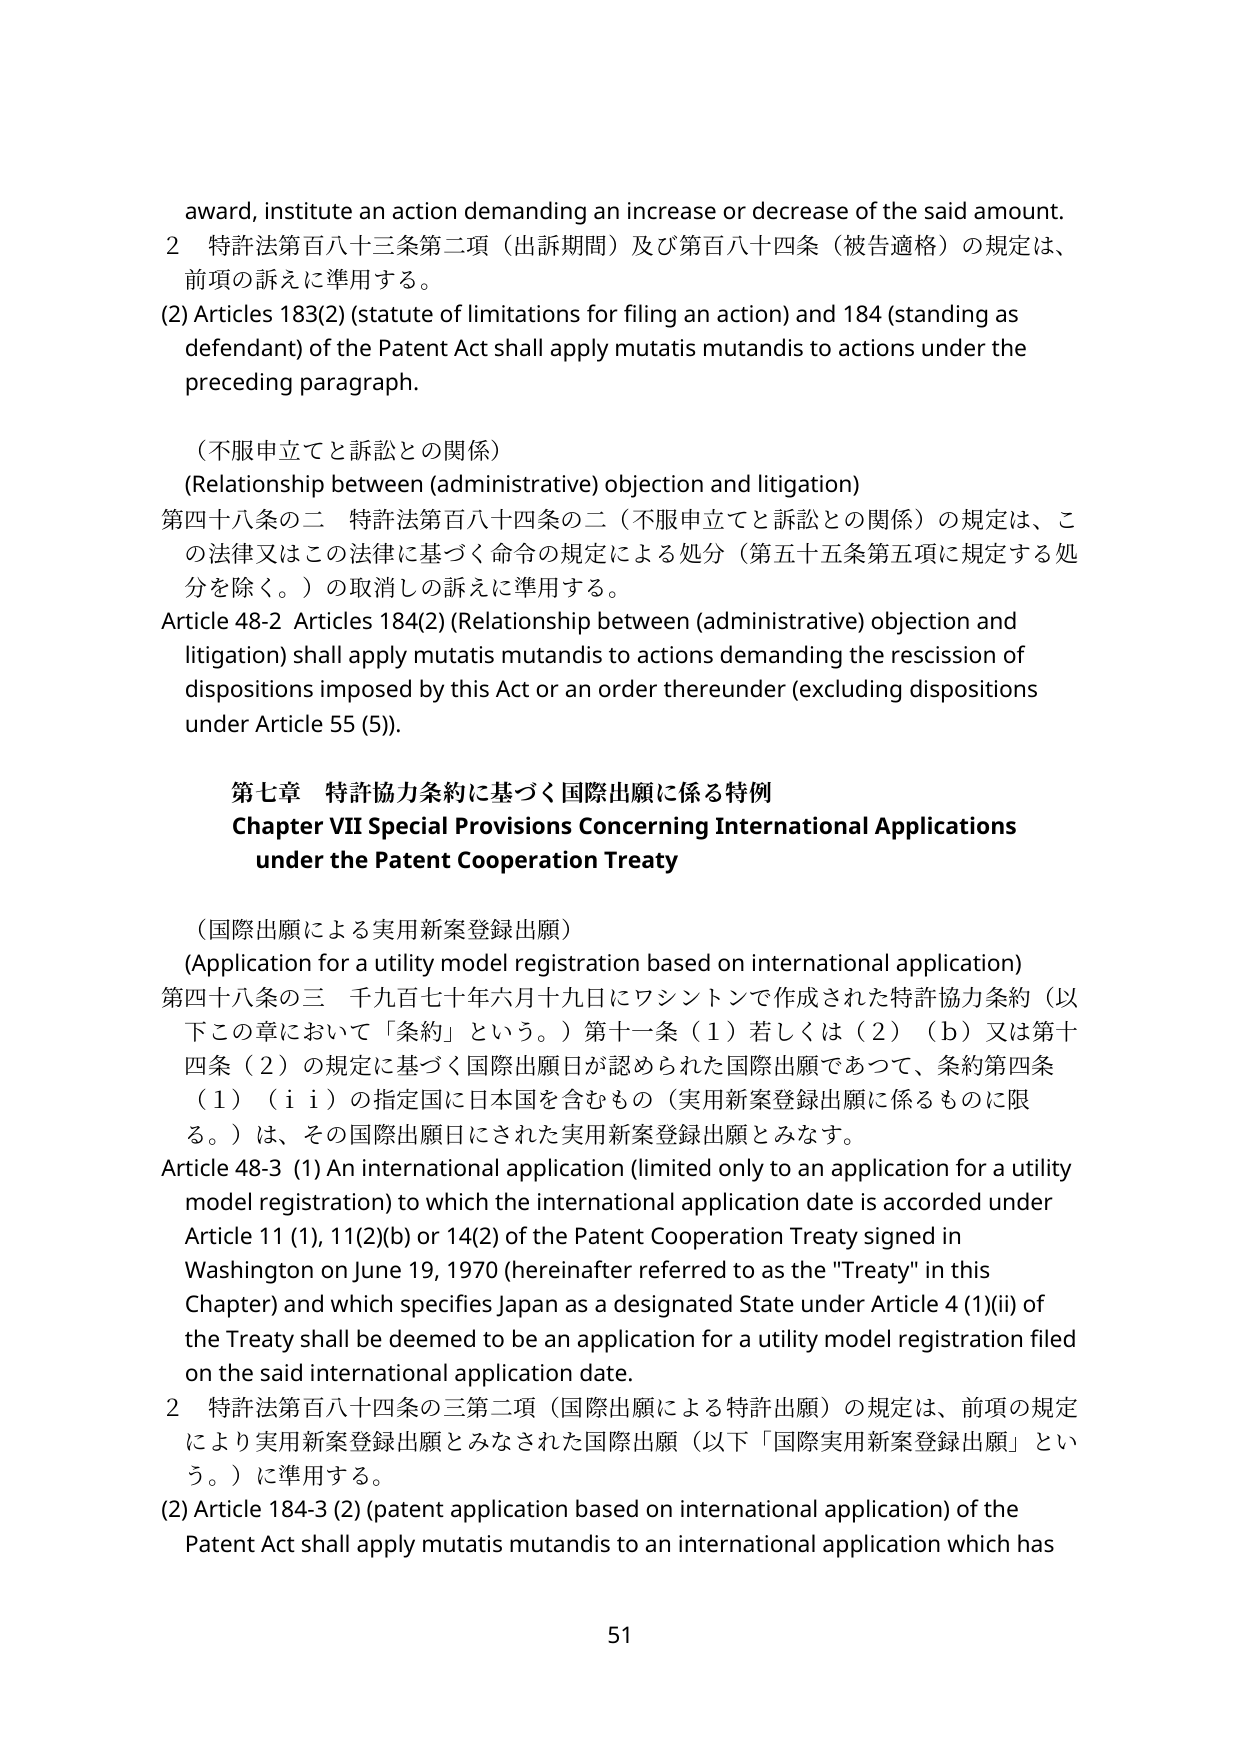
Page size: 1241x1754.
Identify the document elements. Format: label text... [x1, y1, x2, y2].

text Article 48-2 Articles 184(2) (Relationship between (administrative) objection and litigation) shall apply mutatis mutandis to actions demanding the rescission of dispositions imposed by this Act or an order thereunder (excluding dispositions under Article 55 (5)). [161, 604, 1079, 740]
text （国際出願による実用新案登録出願） [184, 911, 1079, 945]
text （不服申立てと訴訟との関係） [184, 433, 1079, 467]
text Article 48-3 (1) An international application (limited only to an application for a utility model registration) to which the international application date is accorded under Article 11 (1), 11(2)(b) or 14(2) of the Patent Cooperation Treaty signed in Washington on June 19, 1970 (hereinafter referred to as the "Treaty" in this Chapter) and which specifies Japan as a designated State under Article 4 (1)(ii) of the Treaty shall be deemed to be an application for a utility model registration filed on the said international application date. [161, 1150, 1079, 1389]
text 第四十八条の二 特許法第百八十四条の二（不服申立てと訴訟との関係）の規定は、この法律又はこの法律に基づく命令の規定による処分（第五十五条第五項に規定する処分を除く。）の取消しの訴えに準用する。 [161, 501, 1079, 604]
text 第四十八条の三 千九百七十年六月十九日にワシントンで作成された特許協力条約（以下この章において「条約」という。）第十一条（１）若しくは（２）（ｂ）又は第十四条（２）の規定に基づく国際出願日が認められた国際出願であつて、条約第四条（１）（ｉｉ）の指定国に日本国を含むもの（実用新案登録出願に係るものに限る。）は、その国際出願日にされた実用新案登録出願とみなす。 [161, 979, 1079, 1150]
text ２ 特許法第百八十四条の三第二項（国際出願による特許出願）の規定は、前項の規定により実用新案登録出願とみなされた国際出願（以下「国際実用新案登録出願」という。）に準用する。 [161, 1389, 1079, 1492]
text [161, 194, 1079, 228]
text ２ 特許法第百八十三条第二項（出訴期間）及び第百八十四条（被告適格）の規定は、前項の訴えに準用する。 [161, 228, 1079, 296]
text (Relationship between (administrative) objection and litigation) [184, 467, 1079, 501]
text Chapter VII Special Provisions Concerning International Applications under the Patent Cooperation Treaty [230, 809, 1079, 877]
text 第七章 特許協力条約に基づく国際出願に係る特例 [230, 774, 1079, 809]
text (2) Articles 183(2) (statute of limitations for filing an action) and 184 (standing as defendant) of the Patent Act shall apply mutatis mutandis to actions under the preceding paragraph. [161, 296, 1079, 399]
text (Application for a utility model registration based on international application) [184, 945, 1079, 979]
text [161, 1492, 1079, 1560]
